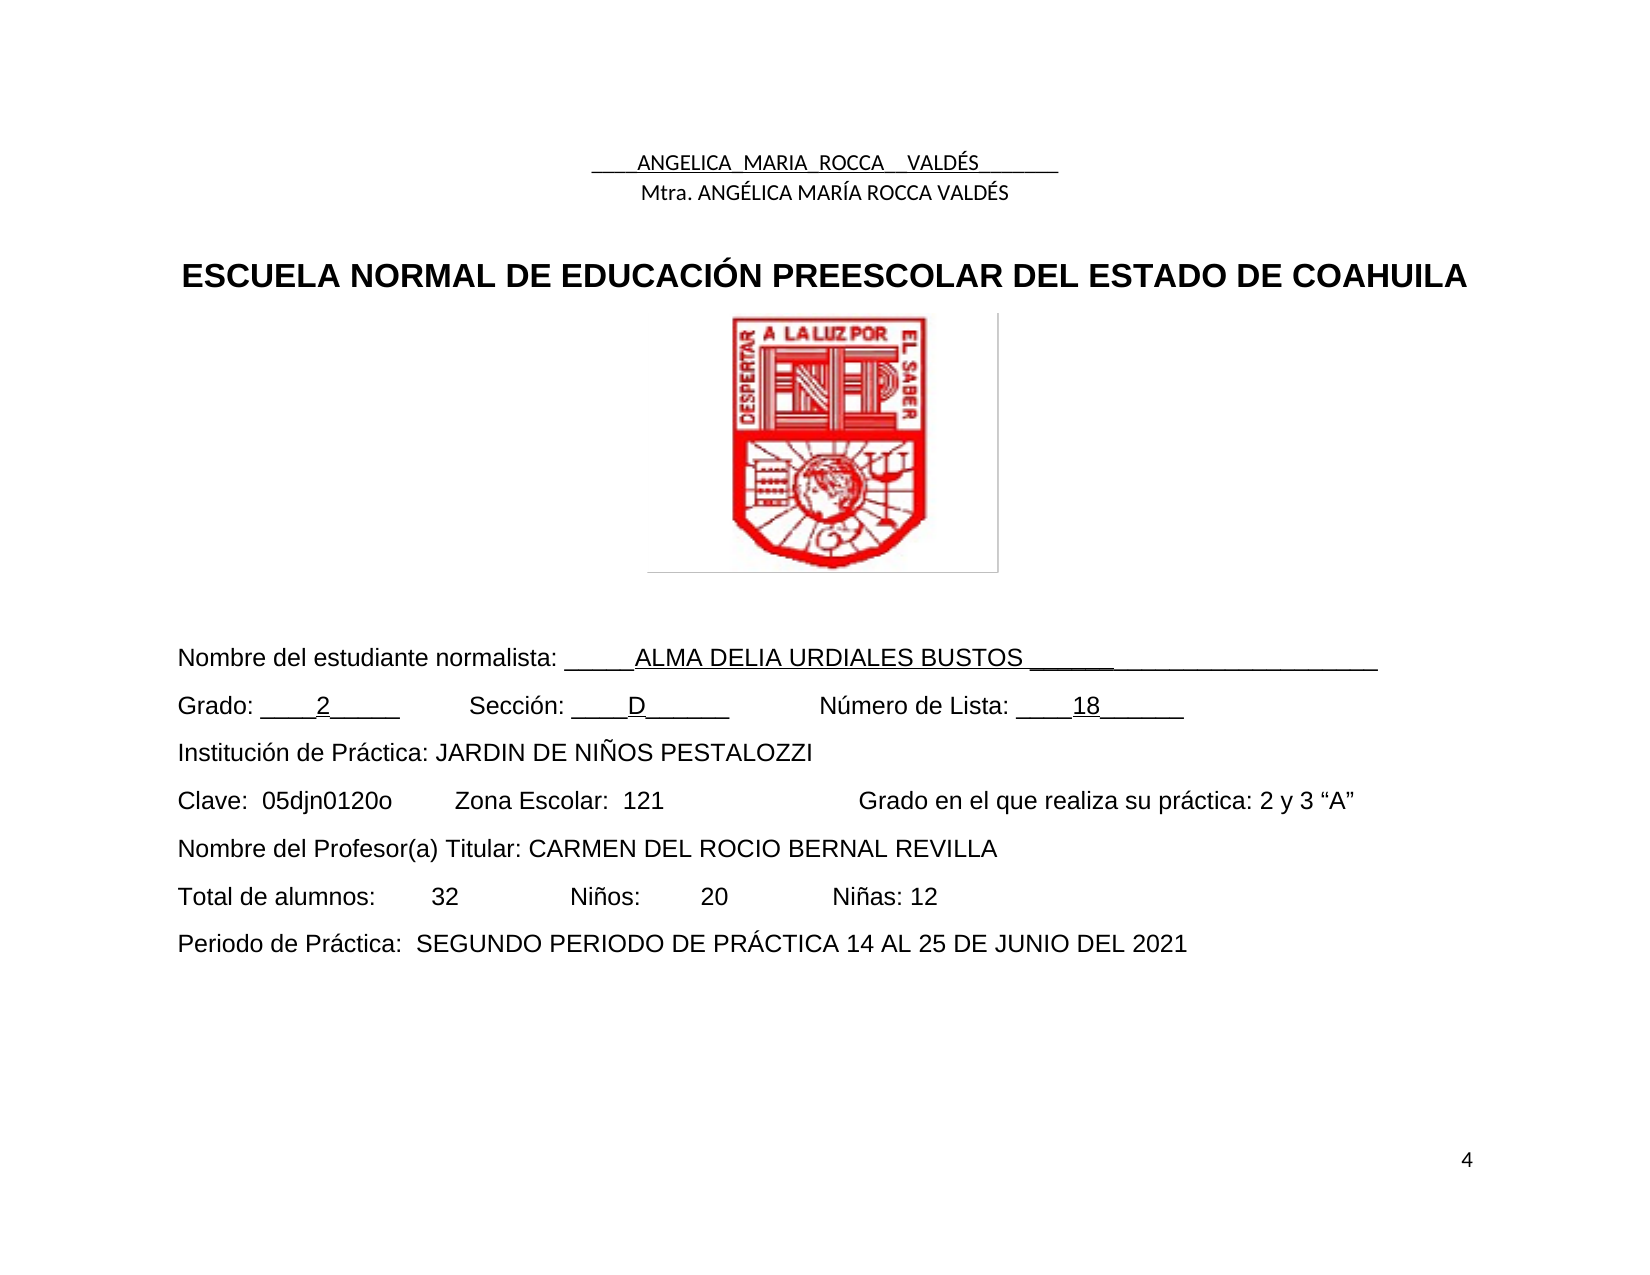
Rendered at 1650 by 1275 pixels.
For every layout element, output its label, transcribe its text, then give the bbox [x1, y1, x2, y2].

text Nombre del Profesor(a) Titular: CARMEN DEL ROCIO BERNAL REVILLA [177, 834, 1473, 862]
text Clave: 05djn0120o Zona Escolar: 121 Grado en el que realiza su práctica: 2 y 3 “A” [177, 786, 1473, 815]
text Periodo de Práctica: SEGUNDO PERIODO DE PRÁCTICA 14 AL 25 DE JUNIO DEL 2021 [177, 929, 1473, 958]
text Grado: ____2_____ Sección: ____D______ Número de Lista: ____18______ [177, 691, 1473, 719]
text Institución de Práctica: JARDIN DE NIÑOS PESTALOZZI [177, 738, 1473, 767]
text Mtra. ANGÉLICA MARÍA ROCCA VALDÉS [177, 178, 1473, 206]
picture [647, 313, 1003, 577]
text ____ANGELICA_MARIA_ROCCA__VALDÉS_______ [177, 148, 1473, 176]
text Nombre del estudiante normalista: _____ALMA DELIA URDIALES BUSTOS _________________________ [177, 643, 1473, 672]
text ESCUELA NORMAL DE EDUCACIÓN PREESCOLAR DEL ESTADO DE COAHUILA [177, 256, 1473, 294]
text Total de alumnos: 32 Niños: 20 Niñas: 12 [177, 881, 1473, 910]
